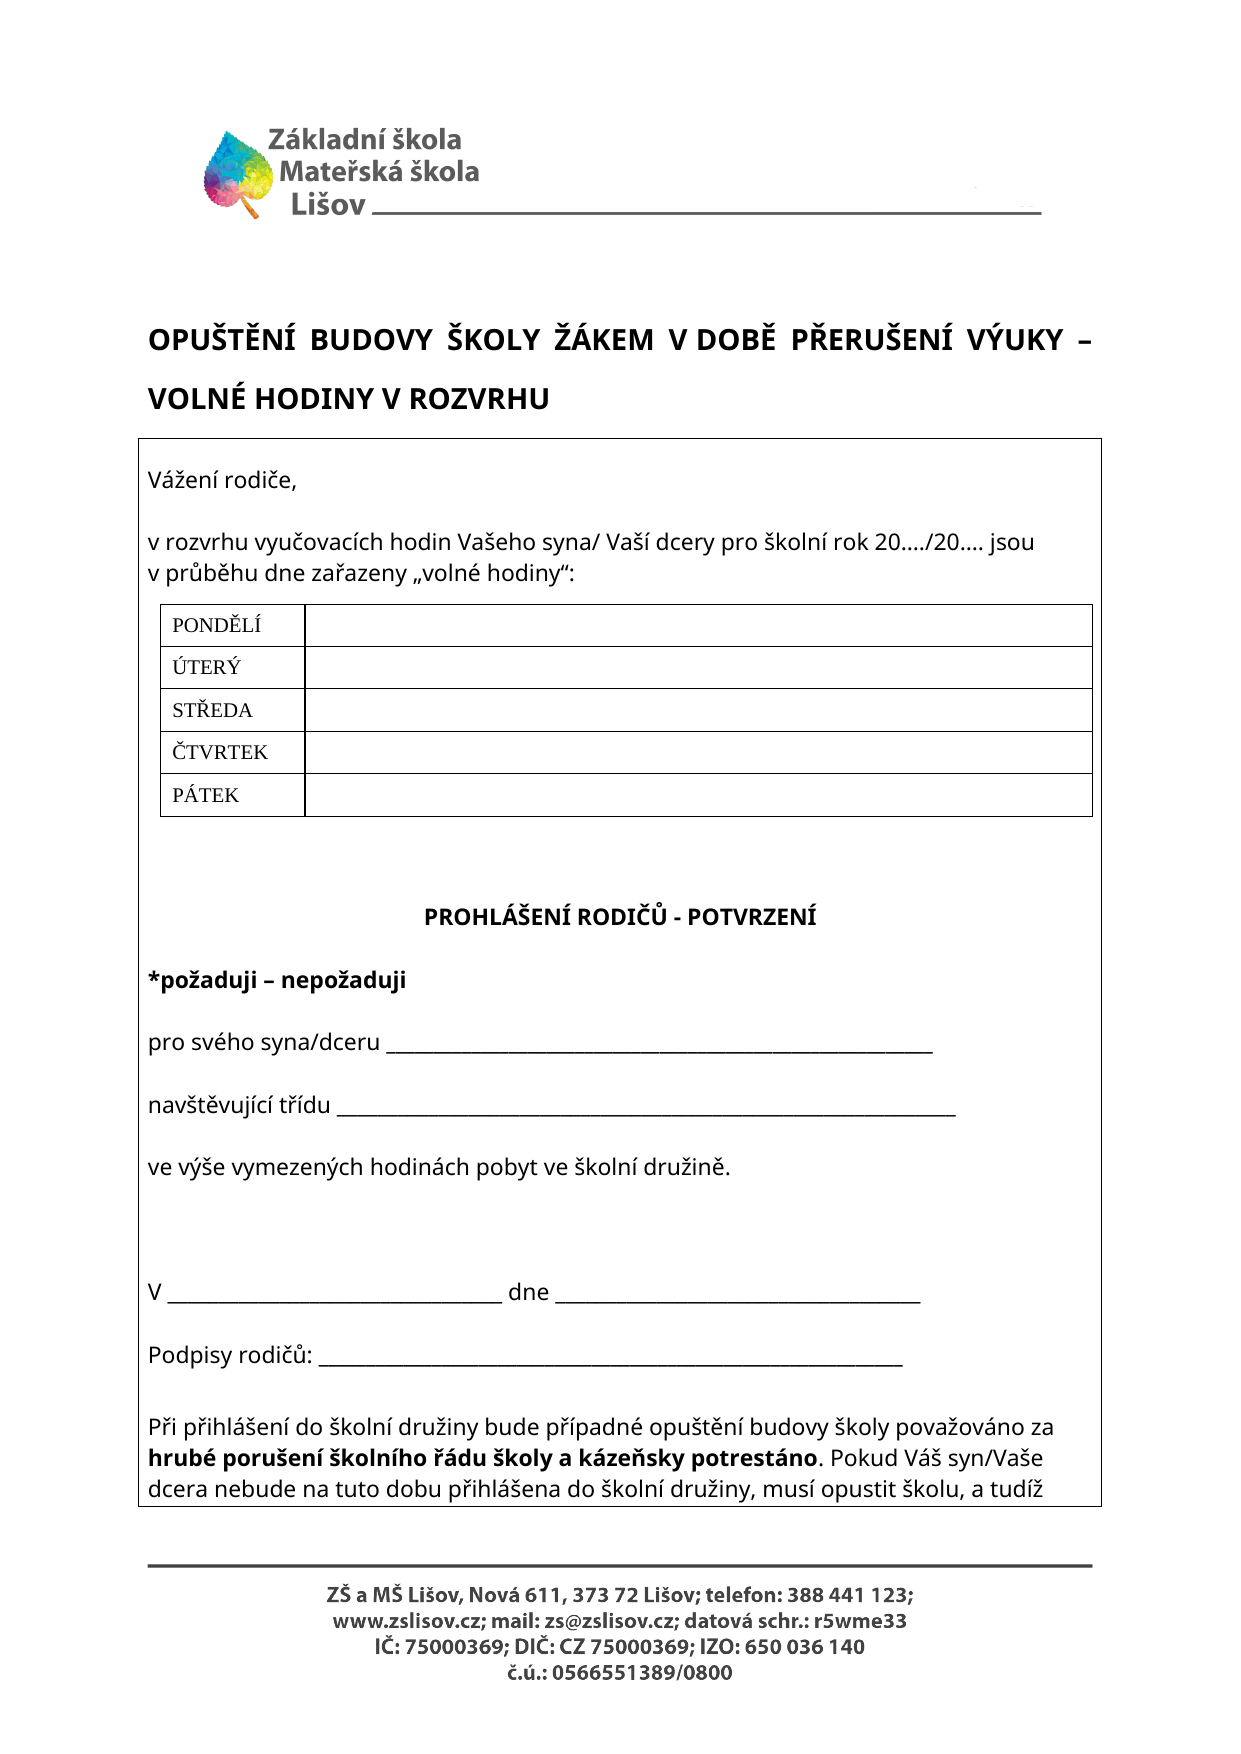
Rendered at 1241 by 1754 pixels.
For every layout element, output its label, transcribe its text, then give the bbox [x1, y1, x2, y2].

text V _________________________________ dne ____________________________________ [148, 1276, 1093, 1307]
text ve výše vymezených hodinách pobyt ve školní družině. Jsme si vědomi toho, že za případná zranění, jiné újmy na zdraví či životě a poškození věcí nenese škola žádnou zodpovědnost. [139, 1148, 1101, 1245]
text Vážení rodiče, [148, 463, 1093, 495]
text Podpisy rodičů: ______________________________________________________________ [139, 1335, 1101, 1370]
text navštěvující třídu _____________________________________________________________ [139, 1085, 1101, 1120]
text *požaduji – nepožaduji [139, 960, 1101, 995]
picture [147, 73, 1093, 268]
text OPUŠTĚNÍ BUDOVY ŠKOLY ŽÁKEM V DOBĚ PŘERUŠENÍ VÝUKY – VOLNÉ HODINY V ROZVRHU [148, 319, 1093, 418]
text v rozvrhu vyučovacích hodin Vašeho syna/ Vaší dcery pro školní rok 20…./20…. jsou v průběhu dne zařazeny „volné hodiny“: [139, 523, 1101, 588]
text PROHLÁŠENÍ RODIČŮ - POTVRZENÍ [148, 901, 1093, 932]
text pro svého syna/dceru __________________________________________________________ [139, 1023, 1101, 1057]
picture [147, 1564, 1093, 1681]
